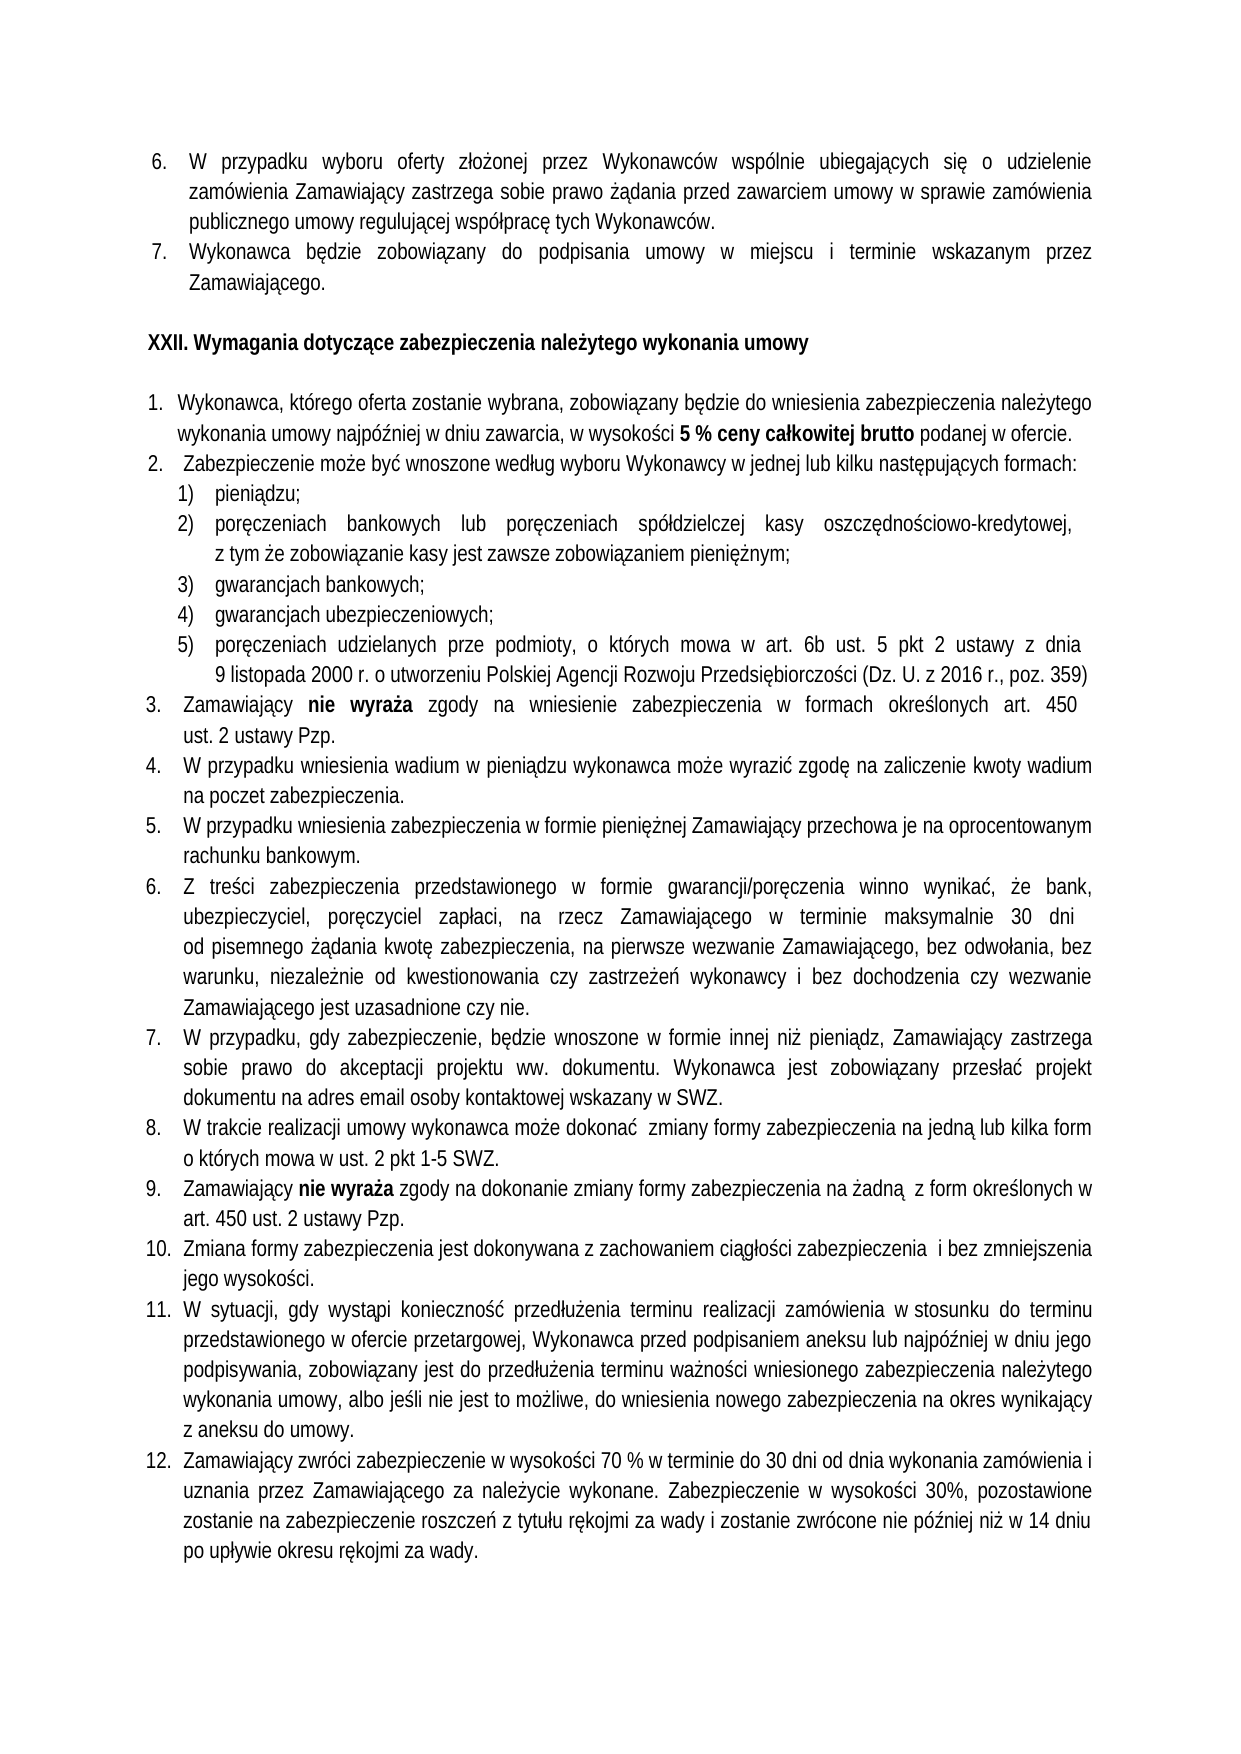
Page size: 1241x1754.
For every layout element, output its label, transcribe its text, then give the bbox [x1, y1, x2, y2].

list W sytuacji, gdy wystąpi konieczność przedłużenia terminu realizacji zamówienia w stosunku do terminu przedstawionego w ofercie przetargowej, Wykonawca przed podpisaniem aneksu lub najpóźniej w dniu jego podpisywania, zobowiązany jest do przedłużenia terminu ważności wniesionego zabezpieczenia należytego wykonania umowy, albo jeśli nie jest to możliwe, do wniesienia nowego zabezpieczenia na okres wynikający z aneksu do umowy. [146, 1296, 1093, 1443]
text XXII. Wymagania dotyczące zabezpieczenia należytego wykonania umowy [148, 329, 1093, 355]
list Zmiana formy zabezpieczenia jest dokonywana z zachowaniem ciągłości zabezpieczenia i bez zmniejszenia jego wysokości. [146, 1235, 1093, 1292]
list Z treści zabezpieczenia przedstawionego w formie gwarancji/poręczenia winno wynikać, że bank, ubezpieczyciel, poręczyciel zapłaci, na rzecz Zamawiającego w terminie maksymalnie 30 dni od pisemnego żądania kwotę zabezpieczenia, na pierwsze wezwanie Zamawiającego, bez odwołania, bez warunku, niezależnie od kwestionowania czy zastrzeżeń wykonawcy i bez dochodzenia czy wezwanie Zamawiającego jest uzasadnione czy nie. [146, 873, 1093, 1020]
list Zamawiający nie wyraża zgody na wniesienie zabezpieczenia w formach określonych art. 450 ust. 2 ustawy Pzp. [146, 691, 1093, 748]
list Wykonawca, którego oferta zostanie wybrana, zobowiązany będzie do wniesienia zabezpieczenia należytego wykonania umowy najpóźniej w dniu zawarcia, w wysokości 5 % ceny całkowitej brutto podanej w ofercie. [148, 389, 1093, 446]
list pieniądzu; [177, 480, 1093, 506]
list W przypadku, gdy zabezpieczenie, będzie wnoszone w formie innej niż pieniądz, Zamawiający zastrzega sobie prawo do akceptacji projektu ww. dokumentu. Wykonawca jest zobowiązany przesłać projekt dokumentu na adres email osoby kontaktowej wskazany w SWZ. [146, 1024, 1093, 1110]
list W trakcie realizacji umowy wykonawca może dokonać zmiany formy zabezpieczenia na jedną lub kilka form o których mowa w ust. 2 pkt 1-5 SWZ. [146, 1114, 1093, 1171]
list W przypadku wniesienia wadium w pieniądzu wykonawca może wyrazić zgodę na zaliczenie kwoty wadium na poczet zabezpieczenia. [146, 752, 1093, 808]
list gwarancjach ubezpieczeniowych; [177, 601, 1093, 627]
list Zamawiający zwróci zabezpieczenie w wysokości 70 % w terminie do 30 dni od dnia wykonania zamówienia i uznania przez Zamawiającego za należycie wykonane. Zabezpieczenie w wysokości 30%, pozostawione zostanie na zabezpieczenie roszczeń z tytułu rękojmi za wady i zostanie zwrócone nie później niż w 14 dniu po upływie okresu rękojmi za wady. [146, 1447, 1093, 1563]
list W przypadku wniesienia zabezpieczenia w formie pieniężnej Zamawiający przechowa je na oprocentowanym rachunku bankowym. [146, 812, 1093, 869]
list poręczeniach bankowych lub poręczeniach spółdzielczej kasy oszczędnościowo-kredytowej, z tym że zobowiązanie kasy jest zawsze zobowiązaniem pieniężnym; [177, 510, 1093, 567]
list Wykonawca będzie zobowiązany do podpisania umowy w miejscu i terminie wskazanym przez Zamawiającego. [151, 238, 1093, 295]
list W przypadku wyboru oferty złożonej przez Wykonawców wspólnie ubiegających się o udzielenie zamówienia Zamawiający zastrzega sobie prawo żądania przed zawarciem umowy w sprawie zamówienia publicznego umowy regulującej współpracę tych Wykonawców. [151, 148, 1093, 234]
list Zabezpieczenie może być wnoszone według wyboru Wykonawcy w jednej lub kilku następujących formach: [148, 450, 1093, 476]
list poręczeniach udzielanych prze podmioty, o których mowa w art. 6b ust. 5 pkt 2 ustawy z dnia 9 listopada 2000 r. o utworzeniu Polskiej Agencji Rozwoju Przedsiębiorczości (Dz. U. z 2016 r., poz. 359) [177, 631, 1093, 687]
list gwarancjach bankowych; [177, 571, 1093, 597]
list Zamawiający nie wyraża zgody na dokonanie zmiany formy zabezpieczenia na żadną z form określonych w art. 450 ust. 2 ustawy Pzp. [146, 1175, 1093, 1231]
